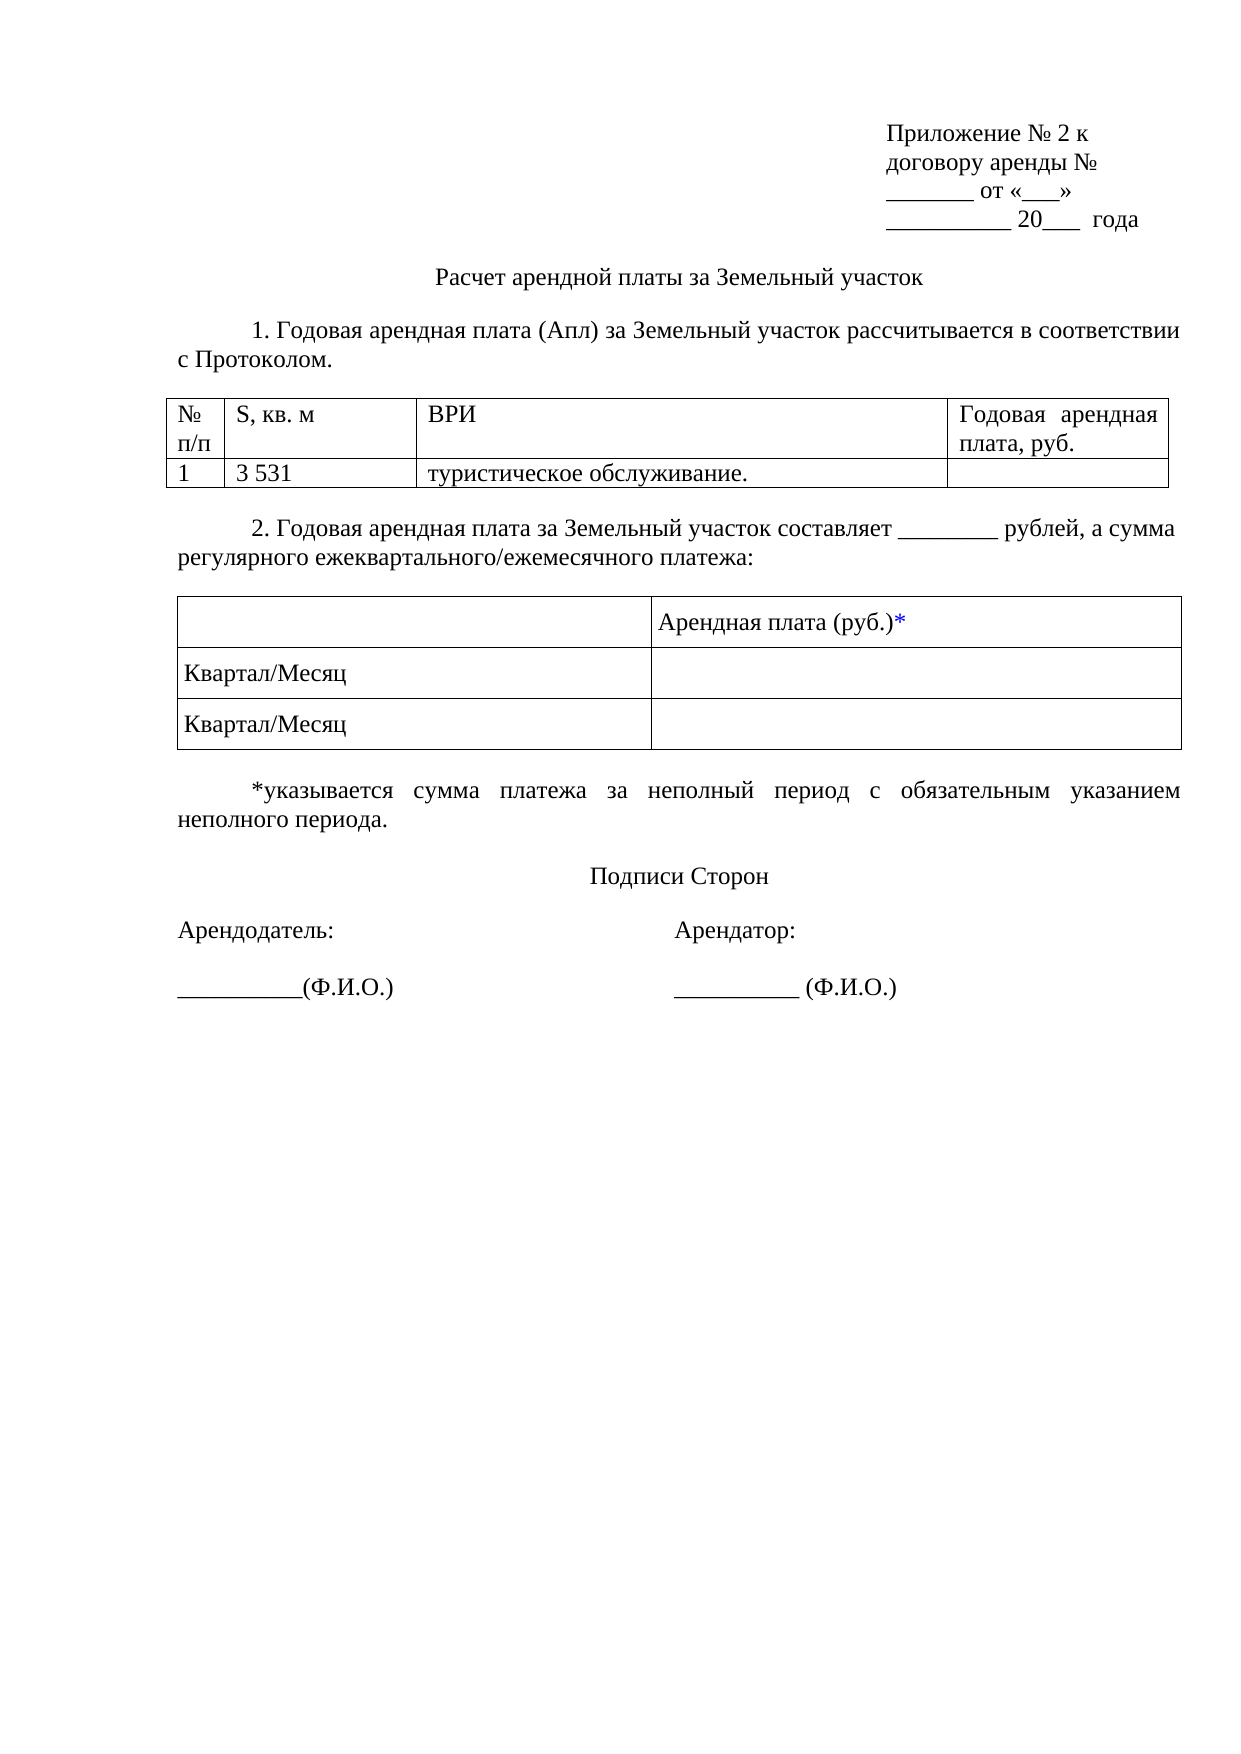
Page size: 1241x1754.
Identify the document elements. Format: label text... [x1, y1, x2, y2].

table_cell [652, 648, 1181, 698]
table_cell 1 [167, 459, 224, 487]
table_header Арендная плата (руб.)* [652, 597, 1181, 647]
table_header [178, 597, 651, 647]
table_header Арендодатель: [166, 915, 663, 972]
table_cell 3 531 [225, 459, 416, 487]
table_cell Квартал/Месяц [178, 699, 651, 749]
text Приложение № 2 к договору аренды № _______ от «___» __________ 20___ года [886, 118, 1181, 233]
text 2. Годовая арендная плата за Земельный участок составляет ________ рублей, а сумма регулярного ежеквартального/ежемесячного платежа: [177, 513, 1181, 571]
table_cell __________ (Ф.И.О.) [663, 973, 1160, 1030]
table_header Годовая арендная плата, руб. [948, 399, 1168, 457]
table_cell туристическое обслуживание. [417, 459, 947, 487]
table_cell Квартал/Месяц [178, 648, 651, 698]
text Подписи Сторон [177, 861, 1181, 890]
table_cell __________(Ф.И.О.) [166, 973, 663, 1030]
text *указывается сумма платежа за неполный период с обязательным указанием неполного периода. [177, 775, 1181, 832]
table_header S, кв. м [225, 399, 416, 457]
text Расчет арендной платы за Земельный участок [177, 262, 1181, 291]
table_header ВРИ [417, 399, 947, 457]
table_header № п/п [167, 399, 224, 457]
text 1. Годовая арендная плата (Апл) за Земельный участок рассчитывается в соответствии с Протоколом. [177, 316, 1181, 373]
table_cell [948, 459, 1168, 487]
table_cell [652, 699, 1181, 749]
table_header Арендатор: [663, 915, 1160, 972]
